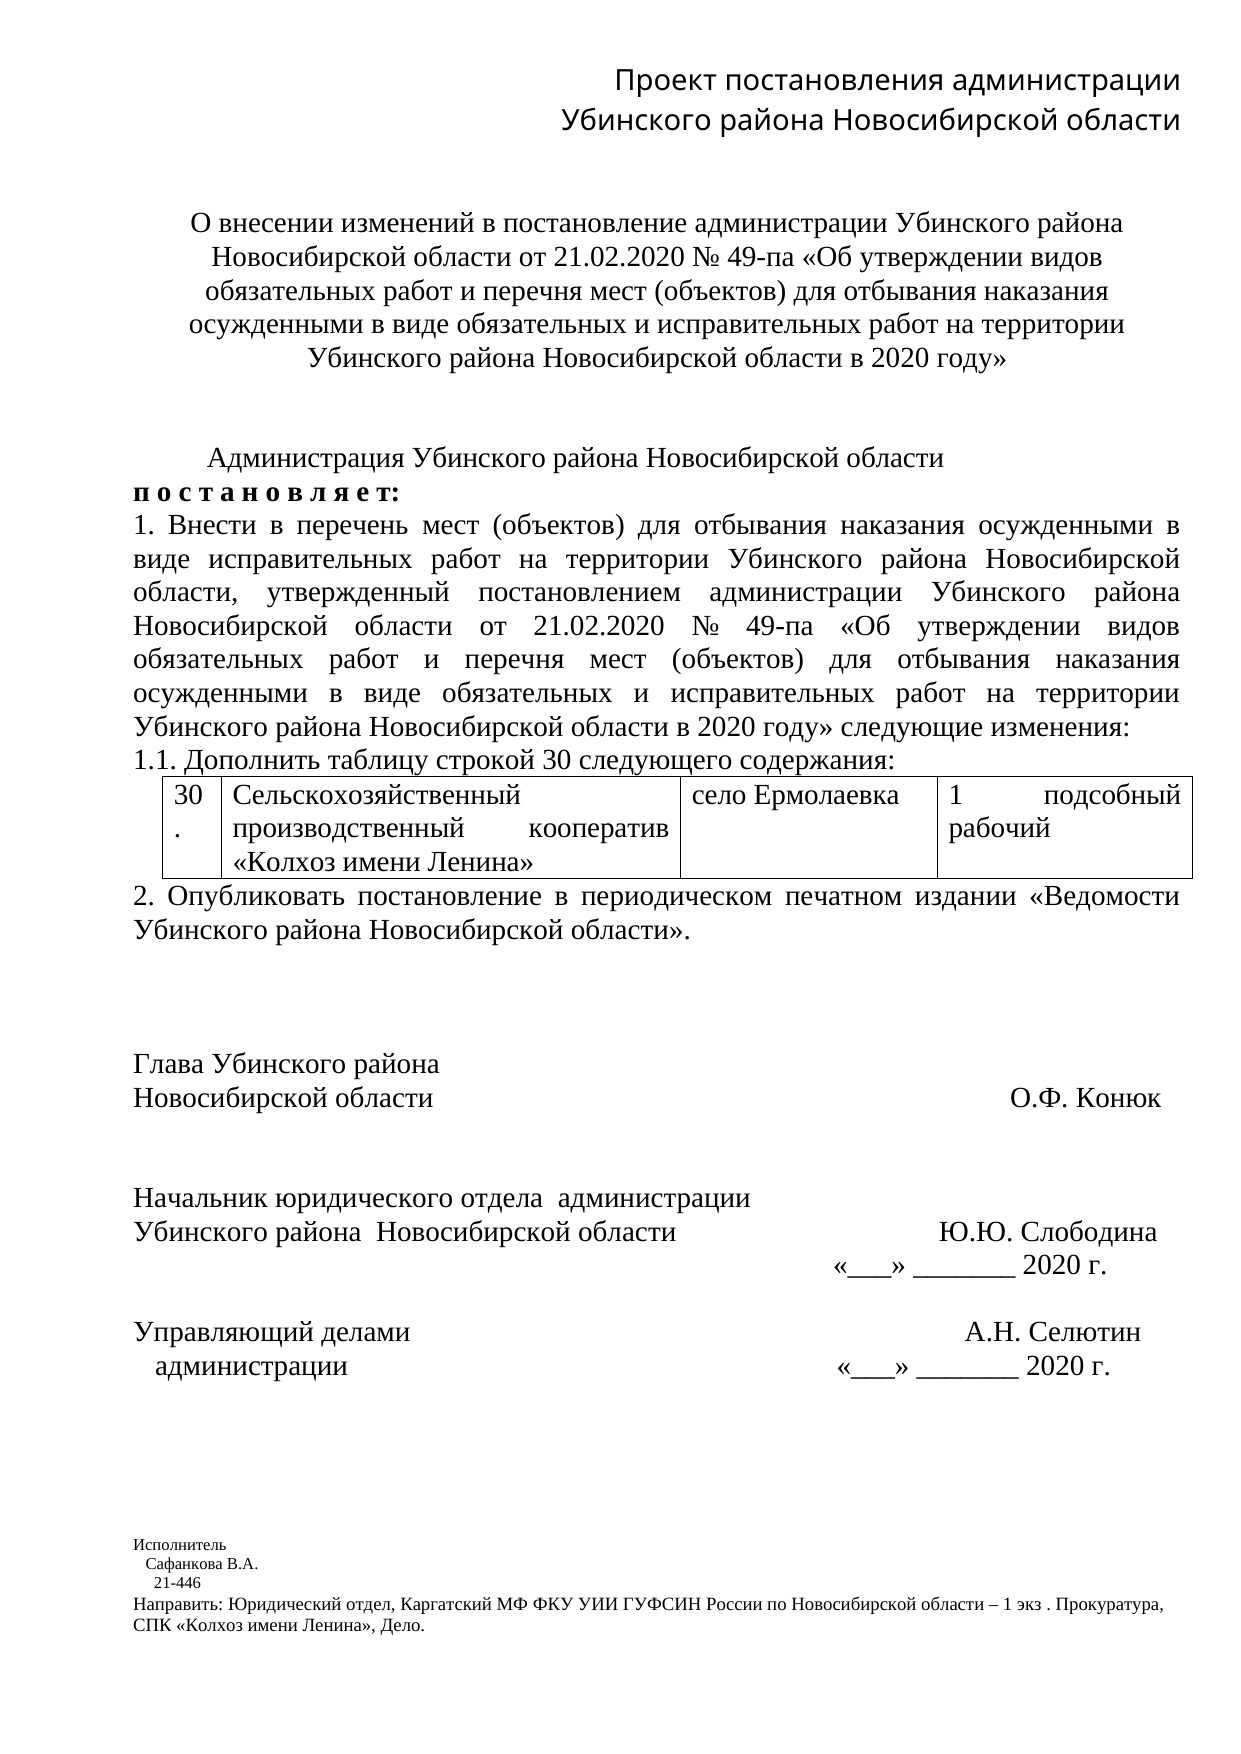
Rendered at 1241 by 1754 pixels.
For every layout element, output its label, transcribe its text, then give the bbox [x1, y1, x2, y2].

text Новосибирской области О.Ф. Конюк [133, 1080, 1181, 1113]
text О внесении изменений в постановление администрации Убинского района Новосибирской области от 21.02.2020 № 49-па «Об утверждении видов обязательных работ и перечня мест (объектов) для отбывания наказания осужденными в виде обязательных и исправительных работ на территории Убинского района Новосибирской области в 2020 году» [133, 206, 1181, 373]
text Сафанкова В.А. [133, 1554, 1181, 1573]
text администрации «___» _______ 2020 г. [133, 1348, 1181, 1382]
text Начальник юридического отдела администрации [133, 1180, 1181, 1214]
text Администрация Убинского района Новосибирской области [133, 440, 1181, 474]
text 1. Внести в перечень мест (объектов) для отбывания наказания осужденными в виде исправительных работ на территории Убинского района Новосибирской области, утвержденный постановлением администрации Убинского района Новосибирской области от 21.02.2020 № 49-па «Об утверждении видов обязательных работ и перечня мест (объектов) для отбывания наказания осужденными в виде обязательных и исправительных работ на территории Убинского района Новосибирской области в 2020 году» следующие изменения: [133, 507, 1181, 742]
table_header село Ермолаевка [681, 777, 937, 877]
text Убинского района Новосибирской области Ю.Ю. Слободина [133, 1214, 1181, 1247]
table_header Сельскохозяйственный производственный кооператив «Колхоз имени Ленина» [222, 777, 680, 877]
text 2. Опубликовать постановление в периодическом печатном издании «Ведомости Убинского района Новосибирской области». [133, 878, 1181, 946]
text Проект постановления администрации [133, 59, 1181, 99]
text Направить: Юридический отдел, Каргатский МФ ФКУ УИИ ГУФСИН России по Новосибирской области – 1 экз . Прокуратура, СПК «Колхоз имени Ленина», Дело. [133, 1592, 1181, 1636]
text «___» _______ 2020 г. [133, 1247, 1181, 1281]
text Убинского района Новосибирской области [133, 99, 1181, 138]
text 21-446 [133, 1573, 1181, 1592]
text Исполнитель [133, 1535, 1181, 1554]
text Глава Убинского района [133, 1046, 1181, 1080]
table_header 1 подсобный рабочий [938, 777, 1192, 877]
text п о с т а н о в л я е т: [133, 474, 1181, 507]
text 1.1. Дополнить таблицу строкой 30 следующего содержания: [133, 742, 1181, 776]
table_header 30. [163, 777, 221, 877]
text Управляющий делами А.Н. Селютин [133, 1314, 1181, 1348]
